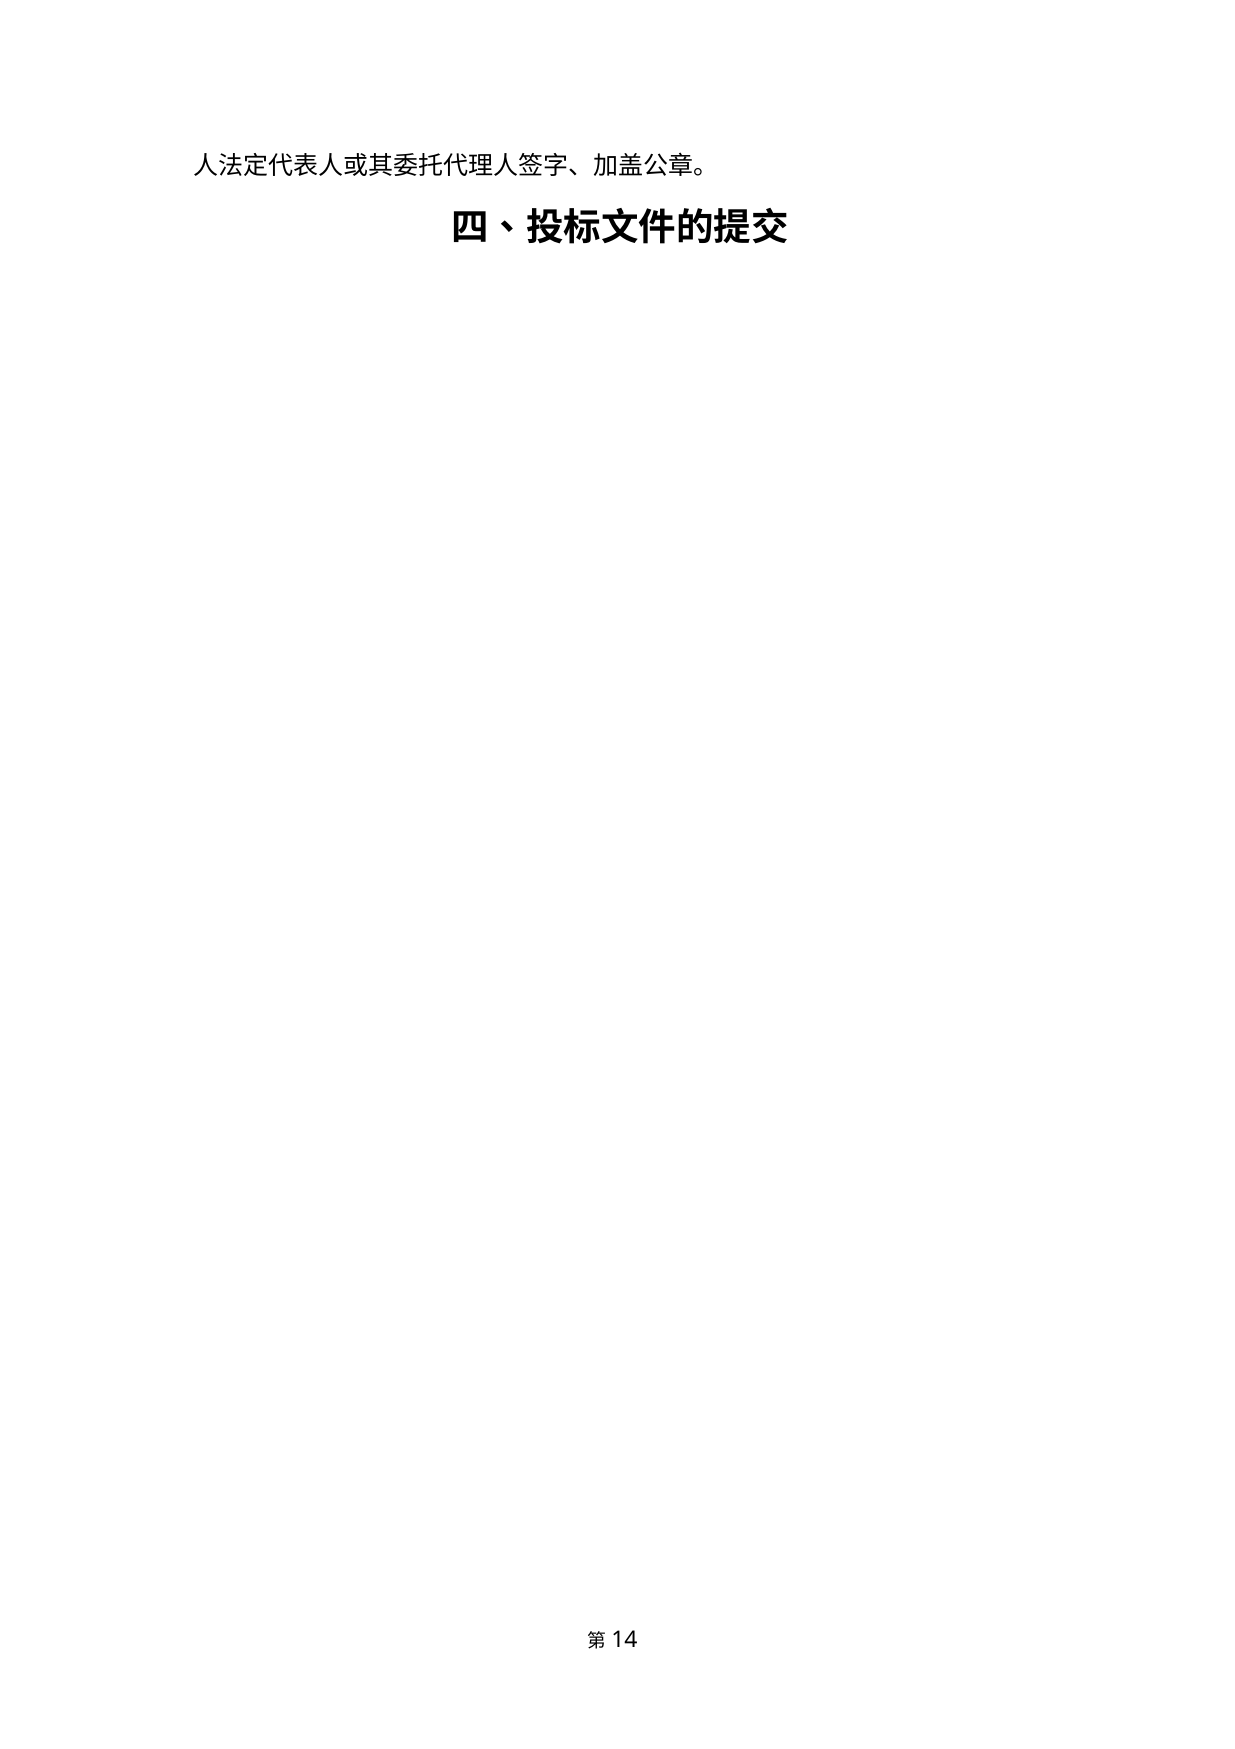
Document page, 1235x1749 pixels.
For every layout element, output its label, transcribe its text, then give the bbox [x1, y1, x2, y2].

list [194, 146, 1047, 182]
subtitle 四、投标文件的提交 [451, 201, 1109, 252]
